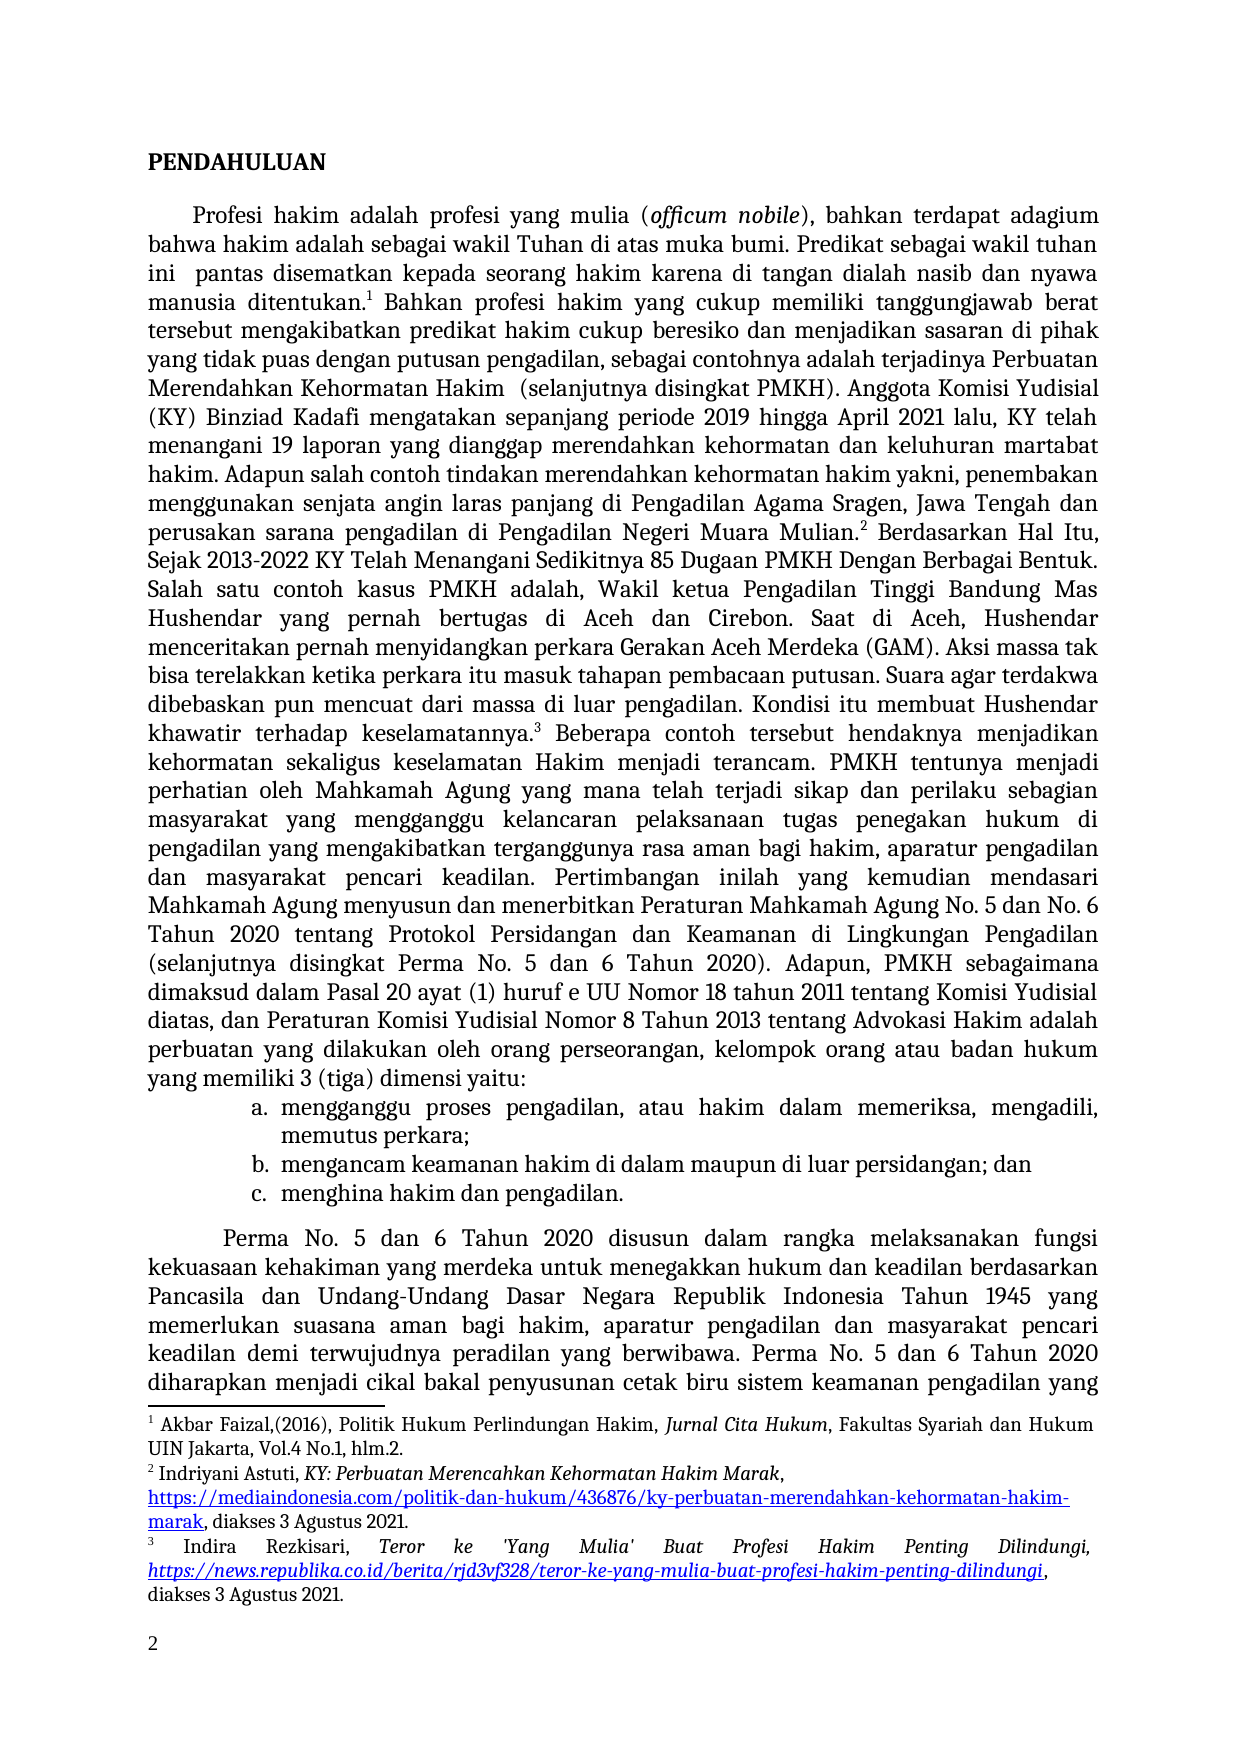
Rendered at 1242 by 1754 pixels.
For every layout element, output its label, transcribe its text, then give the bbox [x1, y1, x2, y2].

list mengganggu proses pengadilan, atau hakim dalam memeriksa, mengadili, memutus perkara; [251, 1093, 1099, 1150]
text PENDAHULUAN [148, 148, 1094, 176]
list menghina hakim dan pengadilan. [251, 1179, 1099, 1208]
text Profesi hakim adalah profesi yang mulia (officum nobile), bahkan terdapat adagium bahwa hakim adalah sebagai wakil Tuhan di atas muka bumi. Predikat sebagai wakil tuhan ini pantas disematkan kepada seorang hakim karena di tangan dialah nasib dan nyawa manusia ditentukan. Bahkan profesi hakim yang cukup memiliki tanggungjawab berat tersebut mengakibatkan predikat hakim cukup beresiko dan menjadikan sasaran di pihak yang tidak puas dengan putusan pengadilan, sebagai contohnya adalah terjadinya Perbuatan Merendahkan Kehormatan Hakim (selanjutnya disingkat PMKH). Anggota Komisi Yudisial (KY) Binziad Kadafi mengatakan sepanjang periode 2019 hingga April 2021 lalu, KY telah menangani 19 laporan yang dianggap merendahkan kehormatan dan keluhuran martabat hakim. Adapun salah contoh tindakan merendahkan kehormatan hakim yakni, penembakan menggunakan senjata angin laras panjang di Pengadilan Agama Sragen, Jawa Tengah dan perusakan sarana pengadilan di Pengadilan Negeri Muara Mulian. Berdasarkan Hal Itu, Sejak 2013-2022 KY Telah Menangani Sedikitnya 85 Dugaan PMKH Dengan Berbagai Bentuk. Salah satu contoh kasus PMKH adalah, Wakil ketua Pengadilan Tinggi Bandung Mas Hushendar yang pernah bertugas di Aceh dan Cirebon. Saat di Aceh, Hushendar menceritakan pernah menyidangkan perkara Gerakan Aceh Merdeka (GAM). Aksi massa tak bisa terelakkan ketika perkara itu masuk tahapan pembacaan putusan. Suara agar terdakwa dibebaskan pun mencuat dari massa di luar pengadilan. Kondisi itu membuat Hushendar khawatir terhadap keselamatannya. Beberapa contoh tersebut hendaknya menjadikan kehormatan sekaligus keselamatan Hakim menjadi terancam. PMKH tentunya menjadi perhatian oleh Mahkamah Agung yang mana telah terjadi sikap dan perilaku sebagian masyarakat yang mengganggu kelancaran pelaksanaan tugas penegakan hukum di pengadilan yang mengakibatkan terganggunya rasa aman bagi hakim, aparatur pengadilan dan masyarakat pencari keadilan. Pertimbangan inilah yang kemudian mendasari Mahkamah Agung menyusun dan menerbitkan Peraturan Mahkamah Agung No. 5 dan No. 6 Tahun 2020 tentang Protokol Persidangan dan Keamanan di Lingkungan Pengadilan (selanjutnya disingkat Perma No. 5 dan 6 Tahun 2020). Adapun, PMKH sebagaimana dimaksud dalam Pasal 20 ayat (1) huruf e UU Nomor 18 tahun 2011 tentang Komisi Yudisial diatas, dan Peraturan Komisi Yudisial Nomor 8 Tahun 2013 tentang Advokasi Hakim adalah perbuatan yang dilakukan oleh orang perseorangan, kelompok orang atau badan hukum yang memiliki 3 (tiga) dimensi yaitu: [148, 201, 1099, 1093]
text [148, 1224, 1099, 1397]
list mengancam keamanan hakim di dalam maupun di luar persidangan; dan [251, 1150, 1099, 1179]
